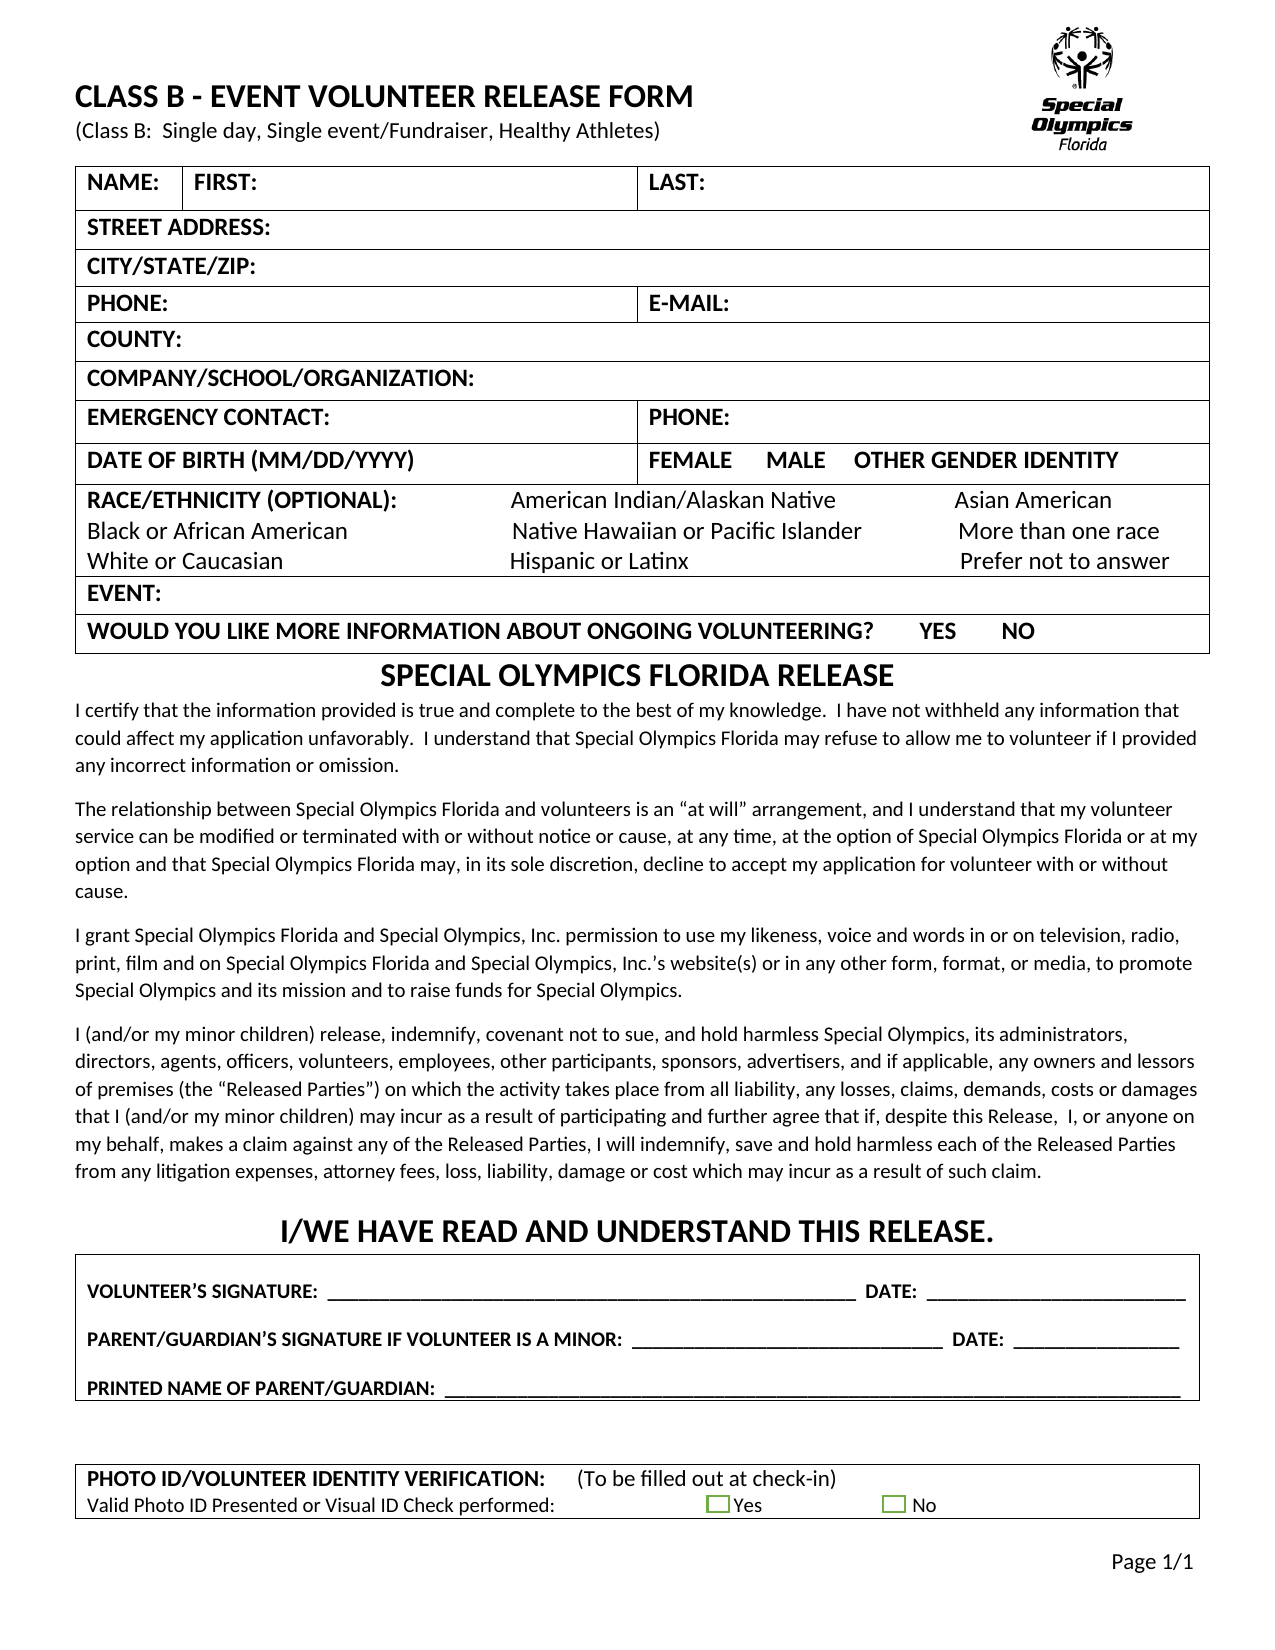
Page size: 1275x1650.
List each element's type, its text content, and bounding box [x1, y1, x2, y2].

table_cell EMERGENCY CONTACT: [76, 401, 637, 443]
table_cell STREET ADDRESS: [76, 211, 1209, 249]
table_cell COUNTY: [76, 323, 1209, 361]
table_cell E-MAIL: [638, 287, 1209, 322]
table_cell DATE OF BIRTH (MM/DD/YYYY) [76, 444, 637, 483]
table_header VOLUNTEER’S SIGNATURE: ___________________________________________________ DATE: _________________________ PARENT/GUARDIAN’S SIGNATURE IF VOLUNTEER IS A MINOR: ______________________________ DATE: ________________ PRINTED NAME OF PARENT/GUARDIAN: _______________________________________________________________________ [76, 1255, 1199, 1400]
table_cell WOULD YOU LIKE MORE INFORMATION ABOUT ONGOING VOLUNTEERING? YES NO [76, 615, 1209, 653]
table_cell PHONE: [638, 401, 1209, 443]
table_header NAME: [76, 167, 182, 210]
text I/WE HAVE READ AND UNDERSTAND THIS RELEASE. [75, 1210, 1200, 1251]
table_cell FEMALE MALE OTHER GENDER IDENTITY [638, 444, 1209, 483]
table_cell RACE/ETHNICITY (OPTIONAL): American Indian/Alaskan Native Asian American Black or African American Native Hawaiian or Pacific Islander More than one race White or Caucasian Hispanic or Latinx Prefer not to answer [76, 485, 1209, 576]
text SPECIAL OLYMPICS FLORIDA RELEASE [75, 654, 1200, 694]
table_header FIRST: [183, 167, 637, 210]
table_cell CITY/STATE/ZIP: [76, 250, 1209, 286]
text The relationship between Special Olympics Florida and volunteers is an “at will” arrangement, and I understand that my volunteer service can be modified or terminated with or without notice or cause, at any time, at the option of Special Olympics Florida or at my option and that Special Olympics Florida may, in its sole discretion, decline to accept my application for volunteer with or without cause. [75, 796, 1200, 904]
table_cell COMPANY/SCHOOL/ORGANIZATION: [76, 362, 1209, 400]
text I certify that the information provided is true and complete to the best of my knowledge. I have not withheld any information that could affect my application unfavorably. I understand that Special Olympics Florida may refuse to allow me to volunteer if I provided any incorrect information or omission. [75, 698, 1200, 778]
text I grant Special Olympics Florida and Special Olympics, Inc. permission to use my likeness, voice and words in or on television, radio, print, film and on Special Olympics Florida and Special Olympics, Inc.’s website(s) or in any other form, format, or media, to promote Special Olympics and its mission and to raise funds for Special Olympics. [75, 922, 1200, 1003]
table_cell EVENT: [76, 577, 1209, 614]
picture [1001, 14, 1162, 166]
text I (and/or my minor children) release, indemnify, covenant not to sue, and hold harmless Special Olympics, its administrators, directors, agents, officers, volunteers, employees, other participants, sponsors, advertisers, and if applicable, any owners and lessors of premises (the “Released Parties”) on which the activity takes place from all liability, any losses, claims, demands, costs or damages that I (and/or my minor children) may incur as a result of participating and further agree that if, despite this Release, I, or anyone on my behalf, makes a claim against any of the Released Parties, I will indemnify, save and hold harmless each of the Released Parties from any litigation expenses, attorney fees, loss, liability, damage or cost which may incur as a result of such claim. [75, 1021, 1200, 1184]
table_cell PHONE: [76, 287, 637, 322]
table_header LAST: [638, 167, 1209, 210]
